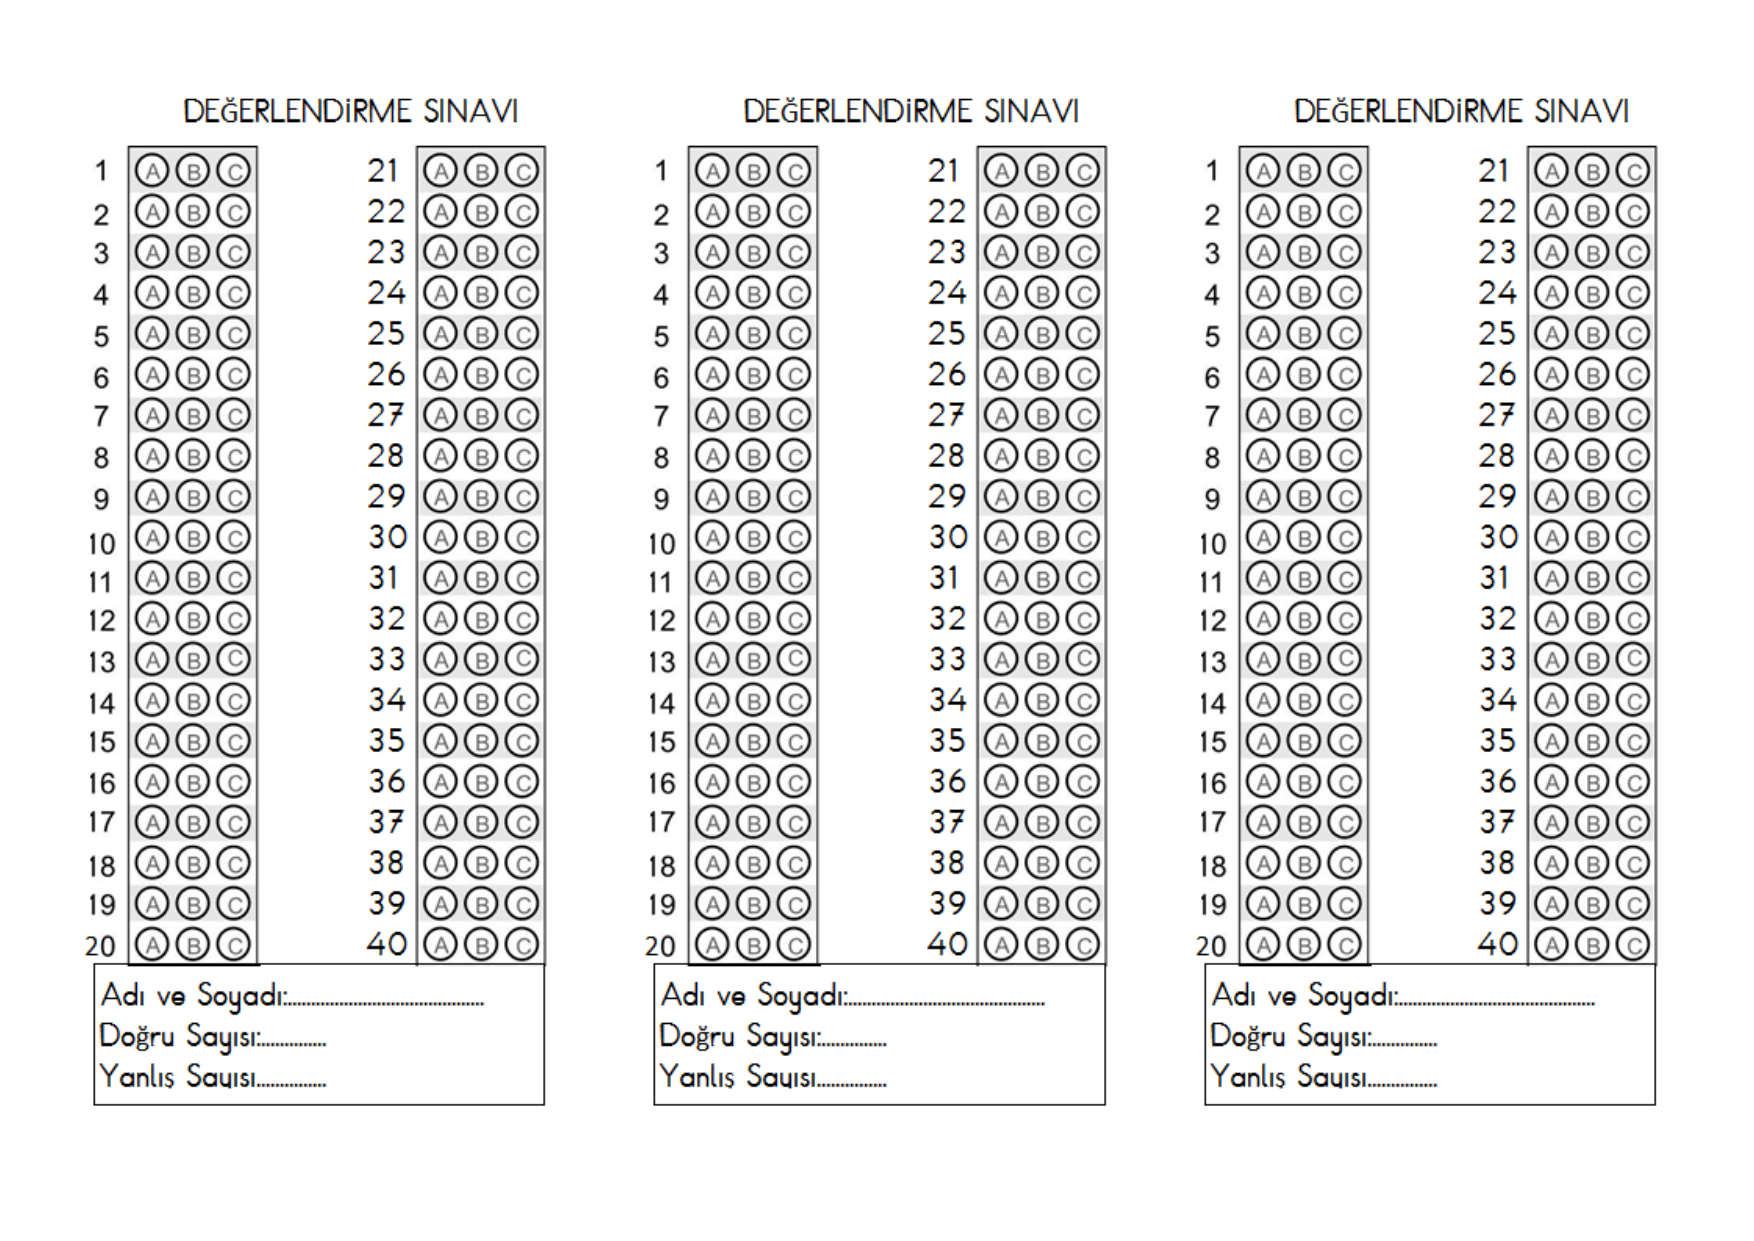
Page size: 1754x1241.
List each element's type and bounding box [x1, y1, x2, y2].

picture [635, 75, 1124, 1131]
picture [1186, 75, 1675, 1131]
picture [75, 75, 564, 1131]
